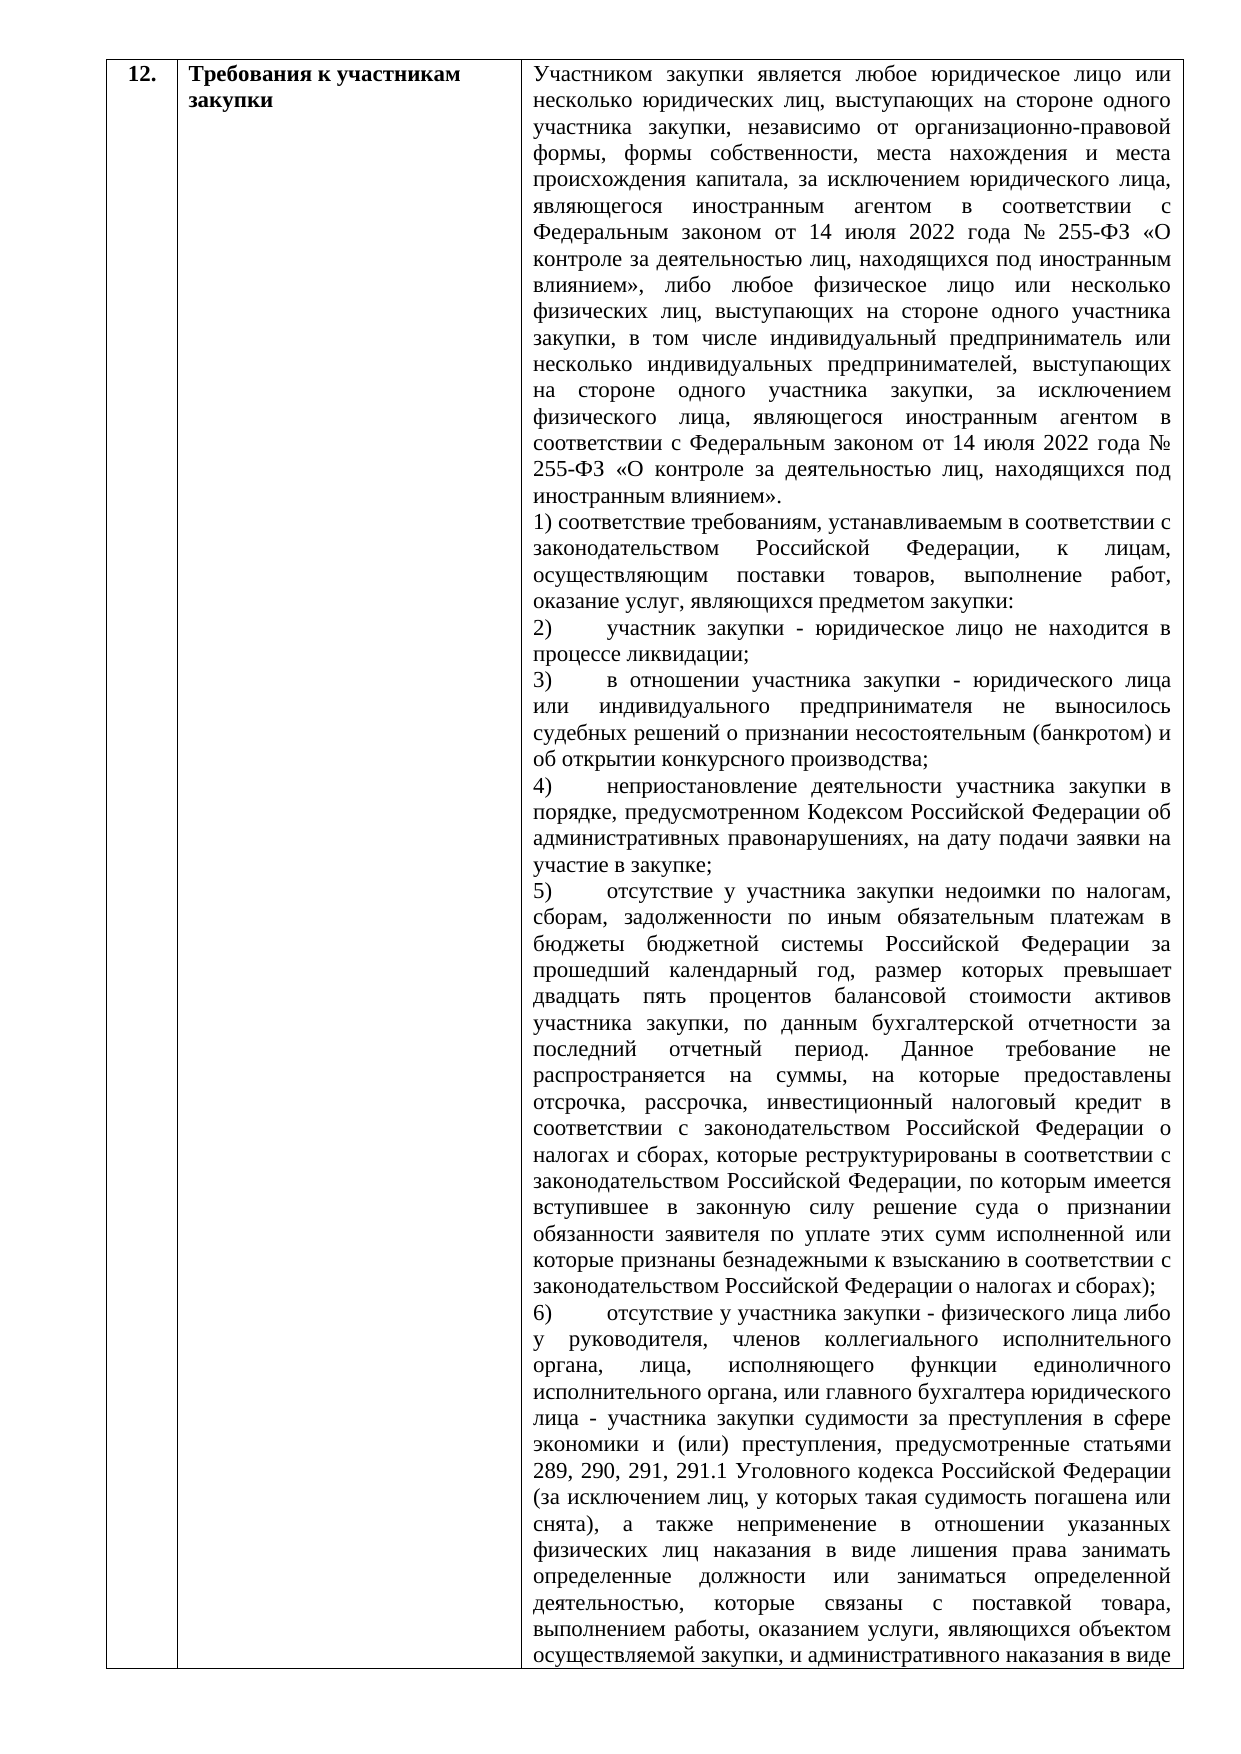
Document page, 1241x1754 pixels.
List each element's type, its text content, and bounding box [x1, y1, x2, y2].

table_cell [178, 60, 521, 1668]
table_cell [522, 60, 1183, 1668]
table_cell 12. [107, 60, 177, 1668]
